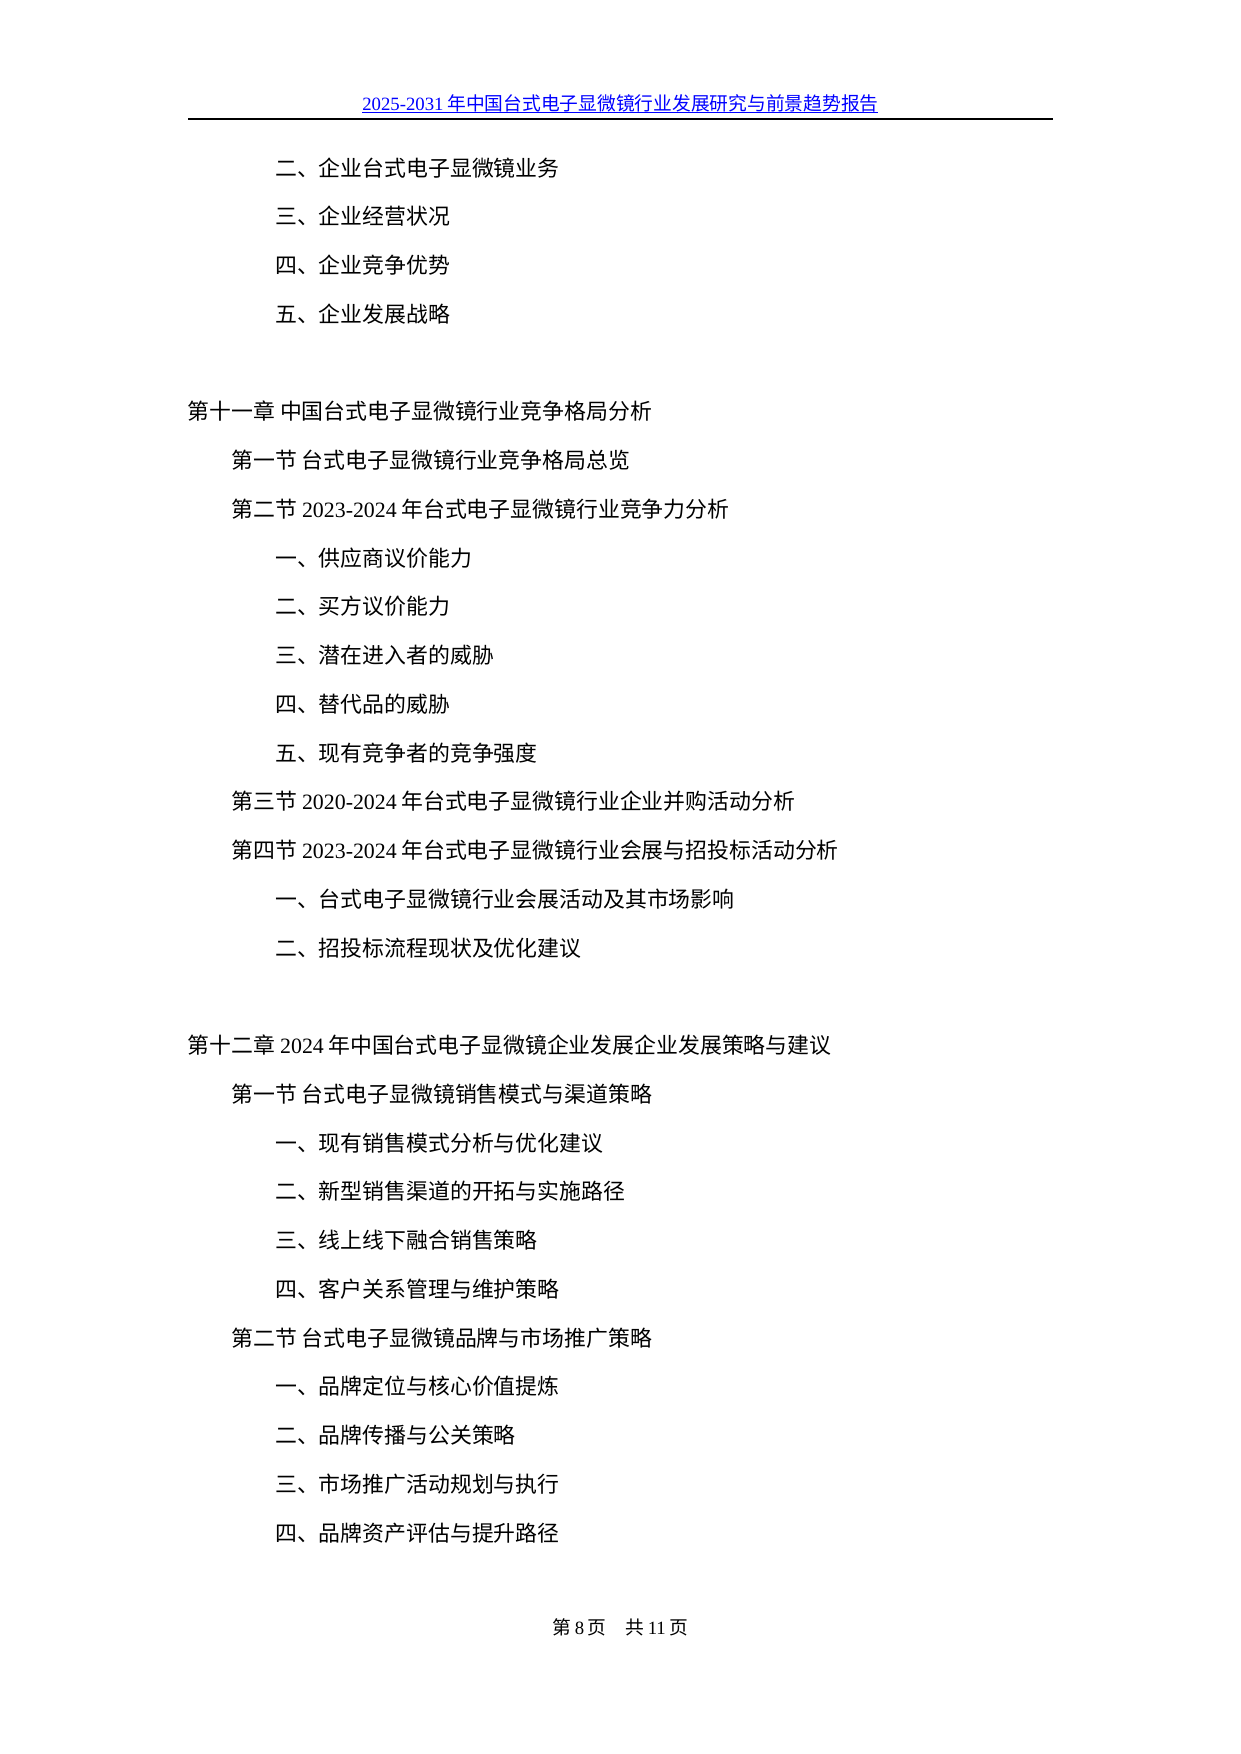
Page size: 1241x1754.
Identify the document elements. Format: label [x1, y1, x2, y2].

text [187, 150, 1053, 1548]
